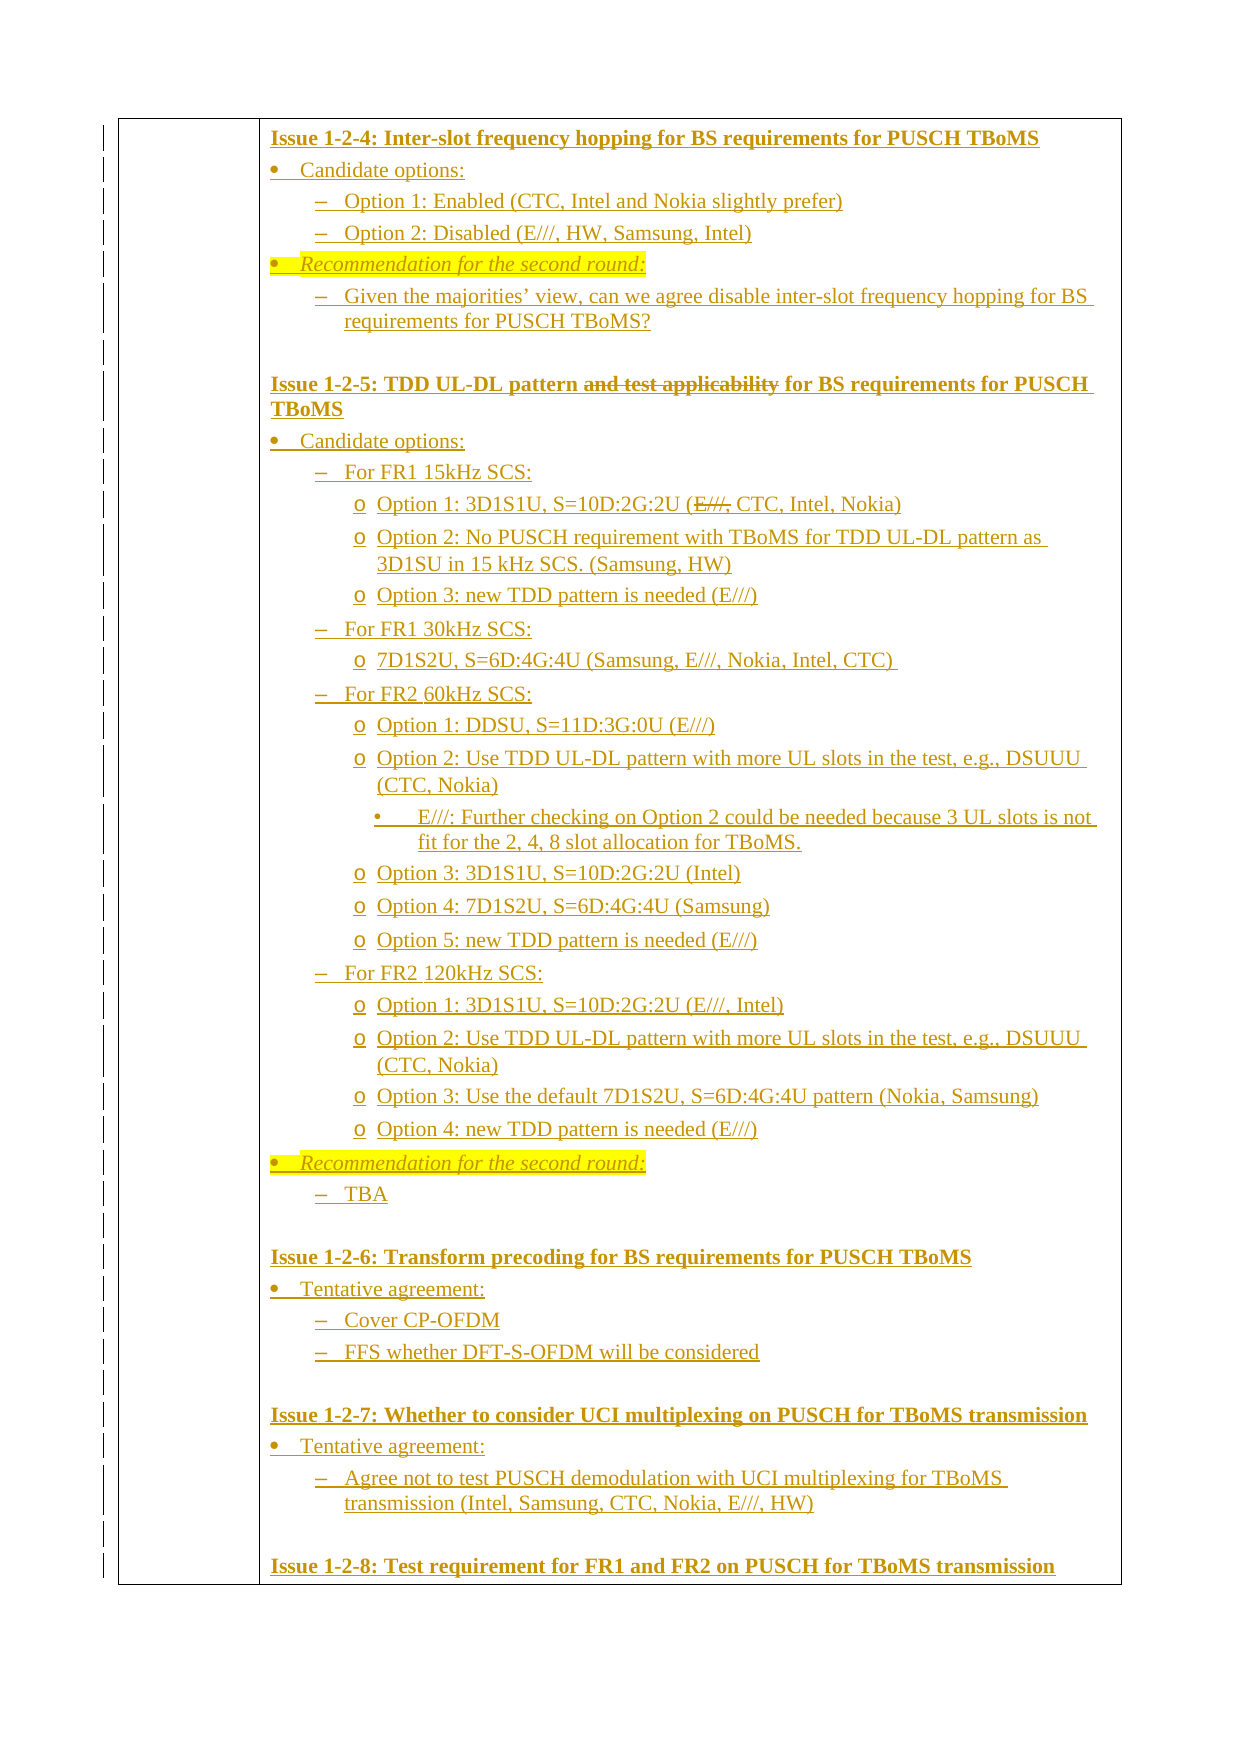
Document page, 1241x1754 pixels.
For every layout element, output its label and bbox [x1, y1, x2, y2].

table_cell [260, 119, 1121, 1584]
table_cell [119, 119, 259, 1584]
